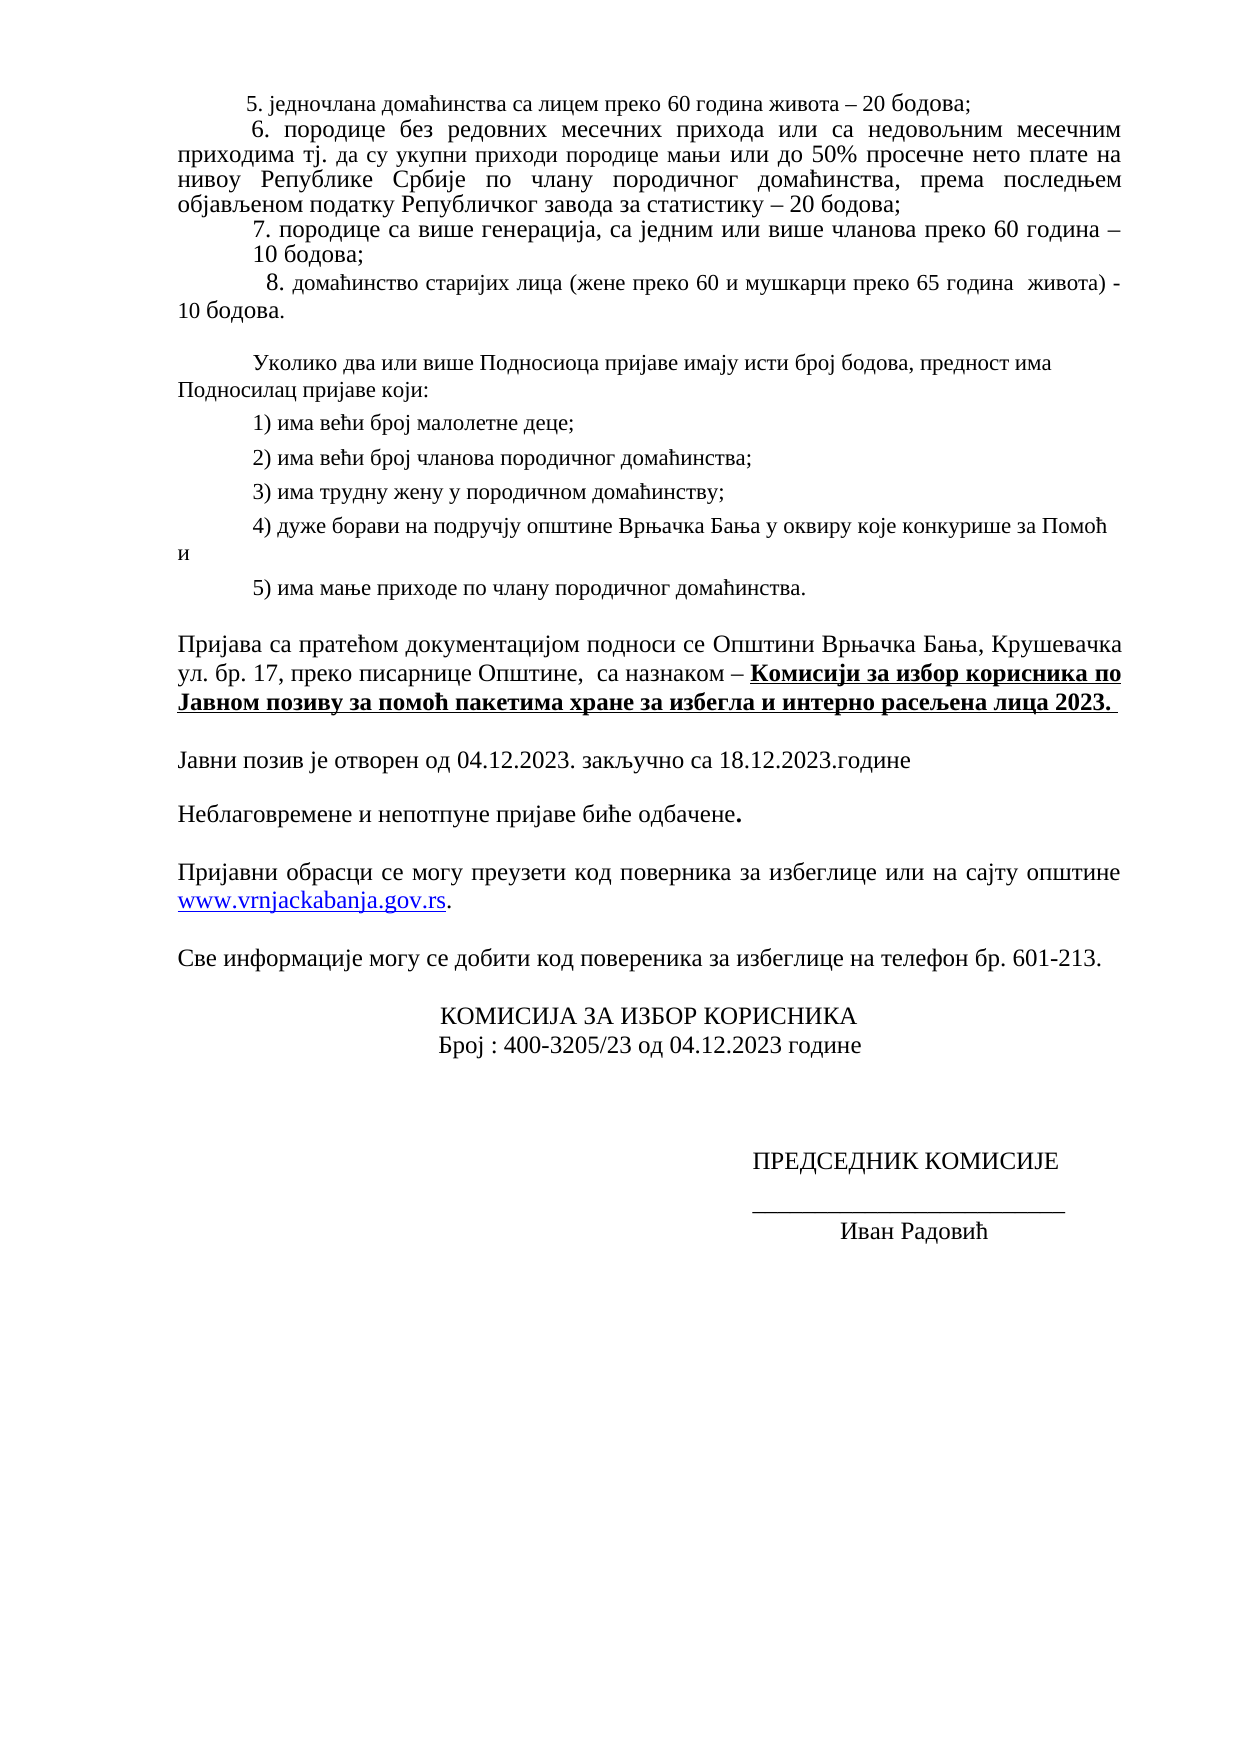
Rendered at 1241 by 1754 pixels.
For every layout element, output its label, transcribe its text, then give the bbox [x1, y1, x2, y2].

text ПРЕДСЕДНИК КОМИСИЈЕ [177, 1146, 1122, 1175]
text Пријава са пратећом документацијом подноси се Општини Врњачка Бања, Крушевачка ул. бр. 17, преко писарнице Oпштине, са назнаком – Комисији за избор корисника по Јавном позиву за помоћ пакетима хране за избегла и интерно расељена лица 2023. [177, 629, 1122, 716]
text Пријавни обрасци се могу преузети код поверника за избеглице или на сајту општине www.vrnjackabanja.gov.rs. [177, 857, 1122, 914]
text Све информације могу се добити код повереника за избеглице на телефон бр. 601-213. [177, 943, 1122, 972]
text 6. породице без редовних месечних прихода или са недовољним месечним приходима тј. да су укупни приходи породице мањи или до 50% просечне нето плате на нивоу Републике Србије по члану породичног домаћинства, према последњем објављеном податку Републичког завода за статистику – 20 бодова; [177, 117, 1122, 217]
text 4) дуже борави на подручју општине Врњачка Бања у оквиру које конкурише за Помоћ и [177, 513, 1119, 565]
text КОМИСИЈА ЗА ИЗБОР КОРИСНИКА [290, 1001, 1122, 1030]
text Уколико два или више Подносиоца пријаве имају исти број бодова, предност има Подносилац пријаве који: [177, 349, 1119, 402]
text Неблаговремене и непотпуне пријаве биће одбачене. [177, 803, 1122, 828]
text 7. породице са више генерација, са једним или више чланова преко 60 година – 10 бодова; [252, 217, 1122, 267]
text Иван Радовић [177, 1216, 1122, 1245]
text 2) има већи број чланова породичног домаћинства; [177, 444, 1119, 471]
text 5) има мање приходе по члану породичног домаћинства. [177, 574, 1119, 600]
text 1) има већи број малолетне деце; [177, 409, 1119, 436]
text Број : 400-3205/23 од 04.12.2023 године [177, 1030, 1122, 1059]
text _________________________ [177, 1187, 1122, 1216]
text 5. једночлана домаћинства са лицем преко 60 година живота – 20 бодова; [177, 89, 1122, 117]
text Јавни позив је отворен од 04.12.2023. закључно са 18.12.2023.године [177, 745, 1122, 773]
text 3) има трудну жену у породичном домаћинству; [177, 478, 1119, 505]
text 8. домаћинство старијих лица (жене преко 60 и мушкарци преко 65 година живота) - 10 бодова. [177, 267, 1122, 324]
